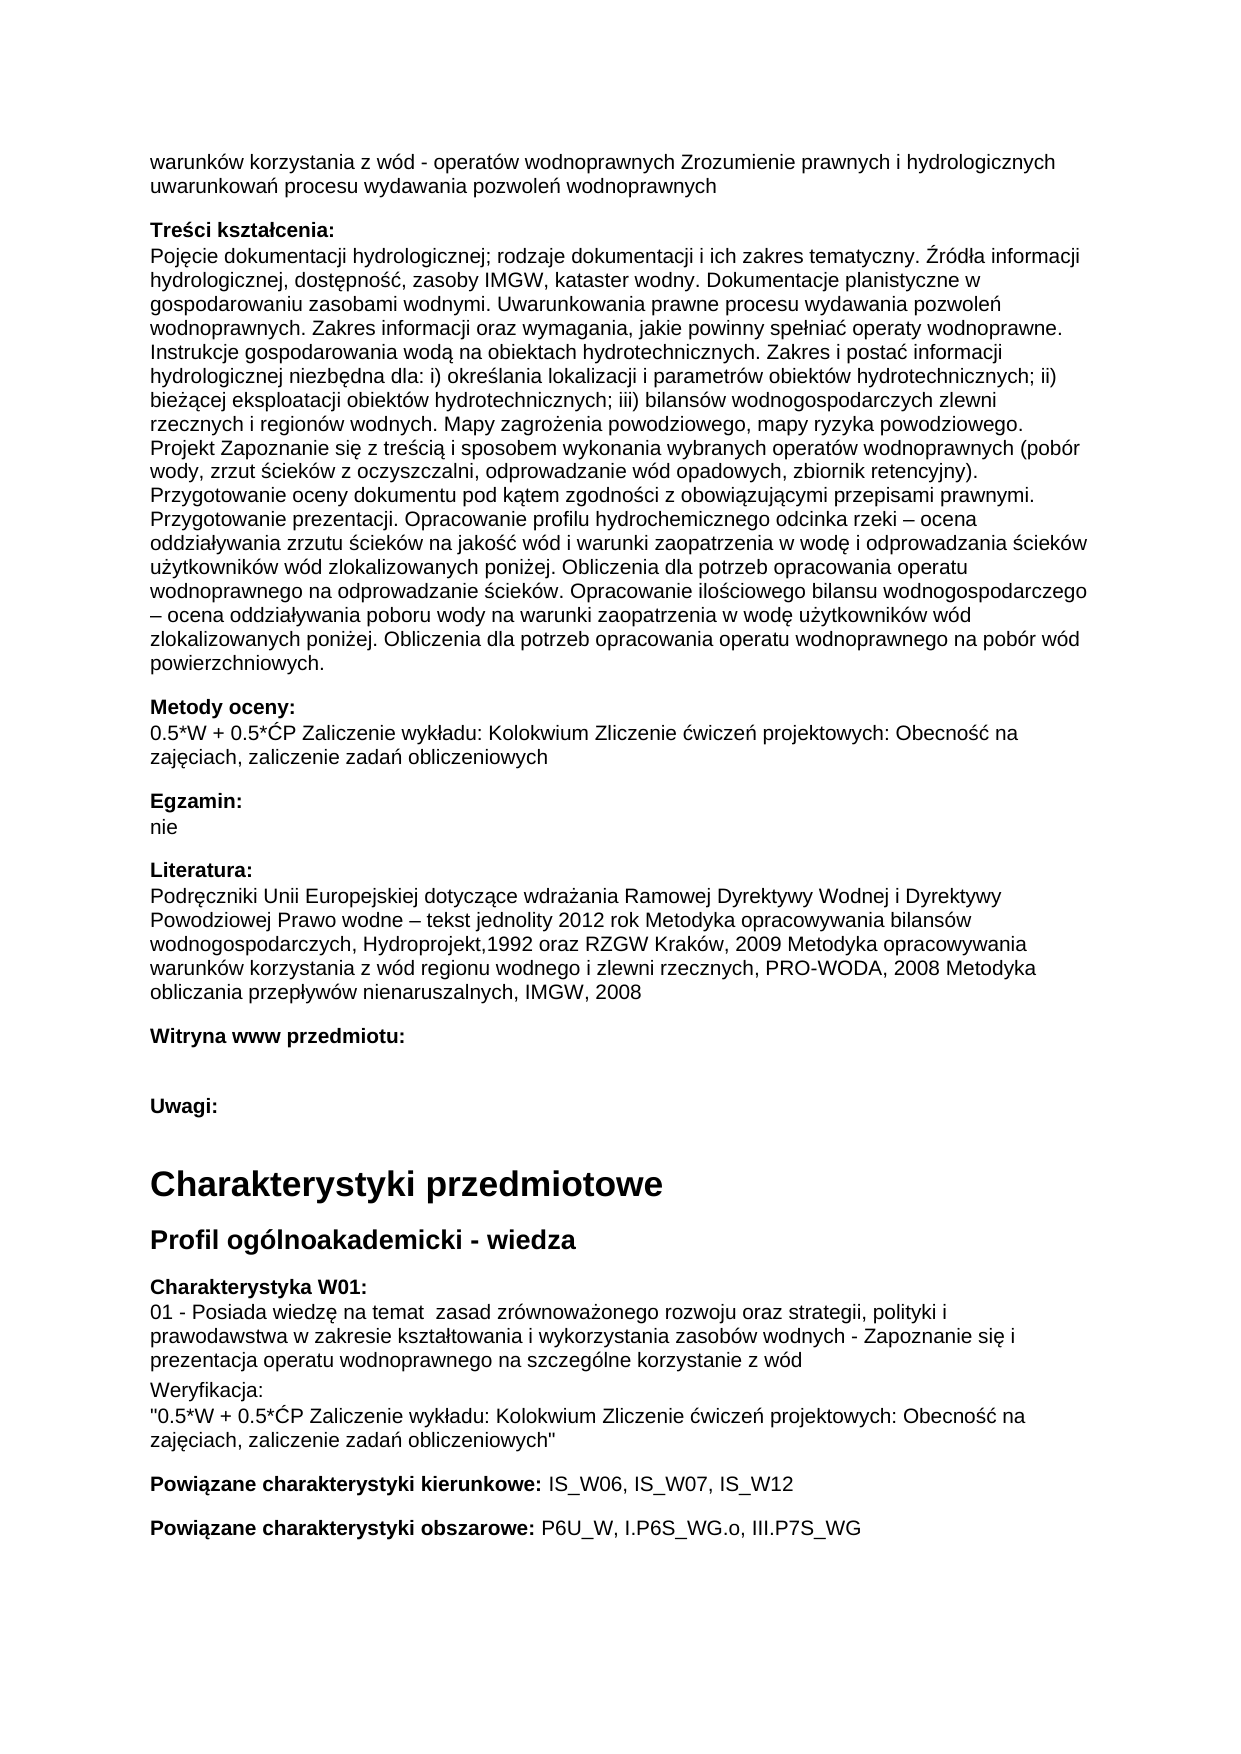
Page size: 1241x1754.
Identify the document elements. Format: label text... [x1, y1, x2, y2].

text Metody oceny: [150, 695, 1090, 719]
text Treści kształcenia: [150, 218, 1090, 242]
text 01 - Posiada wiedzę na temat zasad zrównoważonego rozwoju oraz strategii, polityki i prawodawstwa w zakresie kształtowania i wykorzystania zasobów wodnych - Zapoznanie się i prezentacja operatu wodnoprawnego na szczególne korzystanie z wód [150, 1300, 1090, 1372]
text Witryna www przedmiotu: [150, 1024, 1090, 1048]
text nie [150, 814, 1090, 838]
text "0.5*W + 0.5*ĆP Zaliczenie wykładu: Kolokwium Zliczenie ćwiczeń projektowych: Obecność na zajęciach, zaliczenie zadań obliczeniowych" [150, 1404, 1090, 1452]
text Charakterystyka W01: [150, 1275, 1090, 1299]
text Podręczniki Unii Europejskiej dotyczące wdrażania Ramowej Dyrektywy Wodnej i Dyrektywy Powodziowej Prawo wodne – tekst jednolity 2012 rok Metodyka opracowywania bilansów wodnogospodarczych, Hydroprojekt,1992 oraz RZGW Kraków, 2009 Metodyka opracowywania warunków korzystania z wód regionu wodnego i zlewni rzecznych, PRO-WODA, 2008 Metodyka obliczania przepływów nienaruszalnych, IMGW, 2008 [150, 884, 1090, 1004]
subtitle Charakterystyki przedmiotowe [150, 1163, 1090, 1204]
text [150, 150, 1090, 198]
text Powiązane charakterystyki kierunkowe: IS_W06, IS_W07, IS_W12 [150, 1472, 1090, 1496]
text 0.5*W + 0.5*ĆP Zaliczenie wykładu: Kolokwium Zliczenie ćwiczeń projektowych: Obecność na zajęciach, zaliczenie zadań obliczeniowych [150, 721, 1090, 769]
text Egzamin: [150, 788, 1090, 812]
text Powiązane charakterystyki obszarowe: P6U_W, I.P6S_WG.o, III.P7S_WG [150, 1516, 1090, 1540]
text Uwagi: [150, 1094, 1090, 1118]
subtitle Profil ogólnoakademicki - wiedza [150, 1224, 1090, 1255]
text Weryfikacja: [150, 1378, 1090, 1402]
text Pojęcie dokumentacji hydrologicznej; rodzaje dokumentacji i ich zakres tematyczny. Źródła informacji hydrologicznej, dostępność, zasoby IMGW, kataster wodny. Dokumentacje planistyczne w gospodarowaniu zasobami wodnymi. Uwarunkowania prawne procesu wydawania pozwoleń wodnoprawnych. Zakres informacji oraz wymagania, jakie powinny spełniać operaty wodnoprawne. Instrukcje gospodarowania wodą na obiektach hydrotechnicznych. Zakres i postać informacji hydrologicznej niezbędna dla: i) określania lokalizacji i parametrów obiektów hydrotechnicznych; ii) bieżącej eksploatacji obiektów hydrotechnicznych; iii) bilansów wodnogospodarczych zlewni rzecznych i regionów wodnych. Mapy zagrożenia powodziowego, mapy ryzyka powodziowego. Projekt Zapoznanie się z treścią i sposobem wykonania wybranych operatów wodnoprawnych (pobór wody, zrzut ścieków z oczyszczalni, odprowadzanie wód opadowych, zbiornik retencyjny). Przygotowanie oceny dokumentu pod kątem zgodności z obowiązującymi przepisami prawnymi. Przygotowanie prezentacji. Opracowanie profilu hydrochemicznego odcinka rzeki – ocena oddziaływania zrzutu ścieków na jakość wód i warunki zaopatrzenia w wodę i odprowadzania ścieków użytkowników wód zlokalizowanych poniżej. Obliczenia dla potrzeb opracowania operatu wodnoprawnego na odprowadzanie ścieków. Opracowanie ilościowego bilansu wodnogospodarczego – ocena oddziaływania poboru wody na warunki zaopatrzenia w wodę użytkowników wód zlokalizowanych poniżej. Obliczenia dla potrzeb opracowania operatu wodnoprawnego na pobór wód powierzchniowych. [150, 244, 1090, 675]
text Literatura: [150, 858, 1090, 882]
